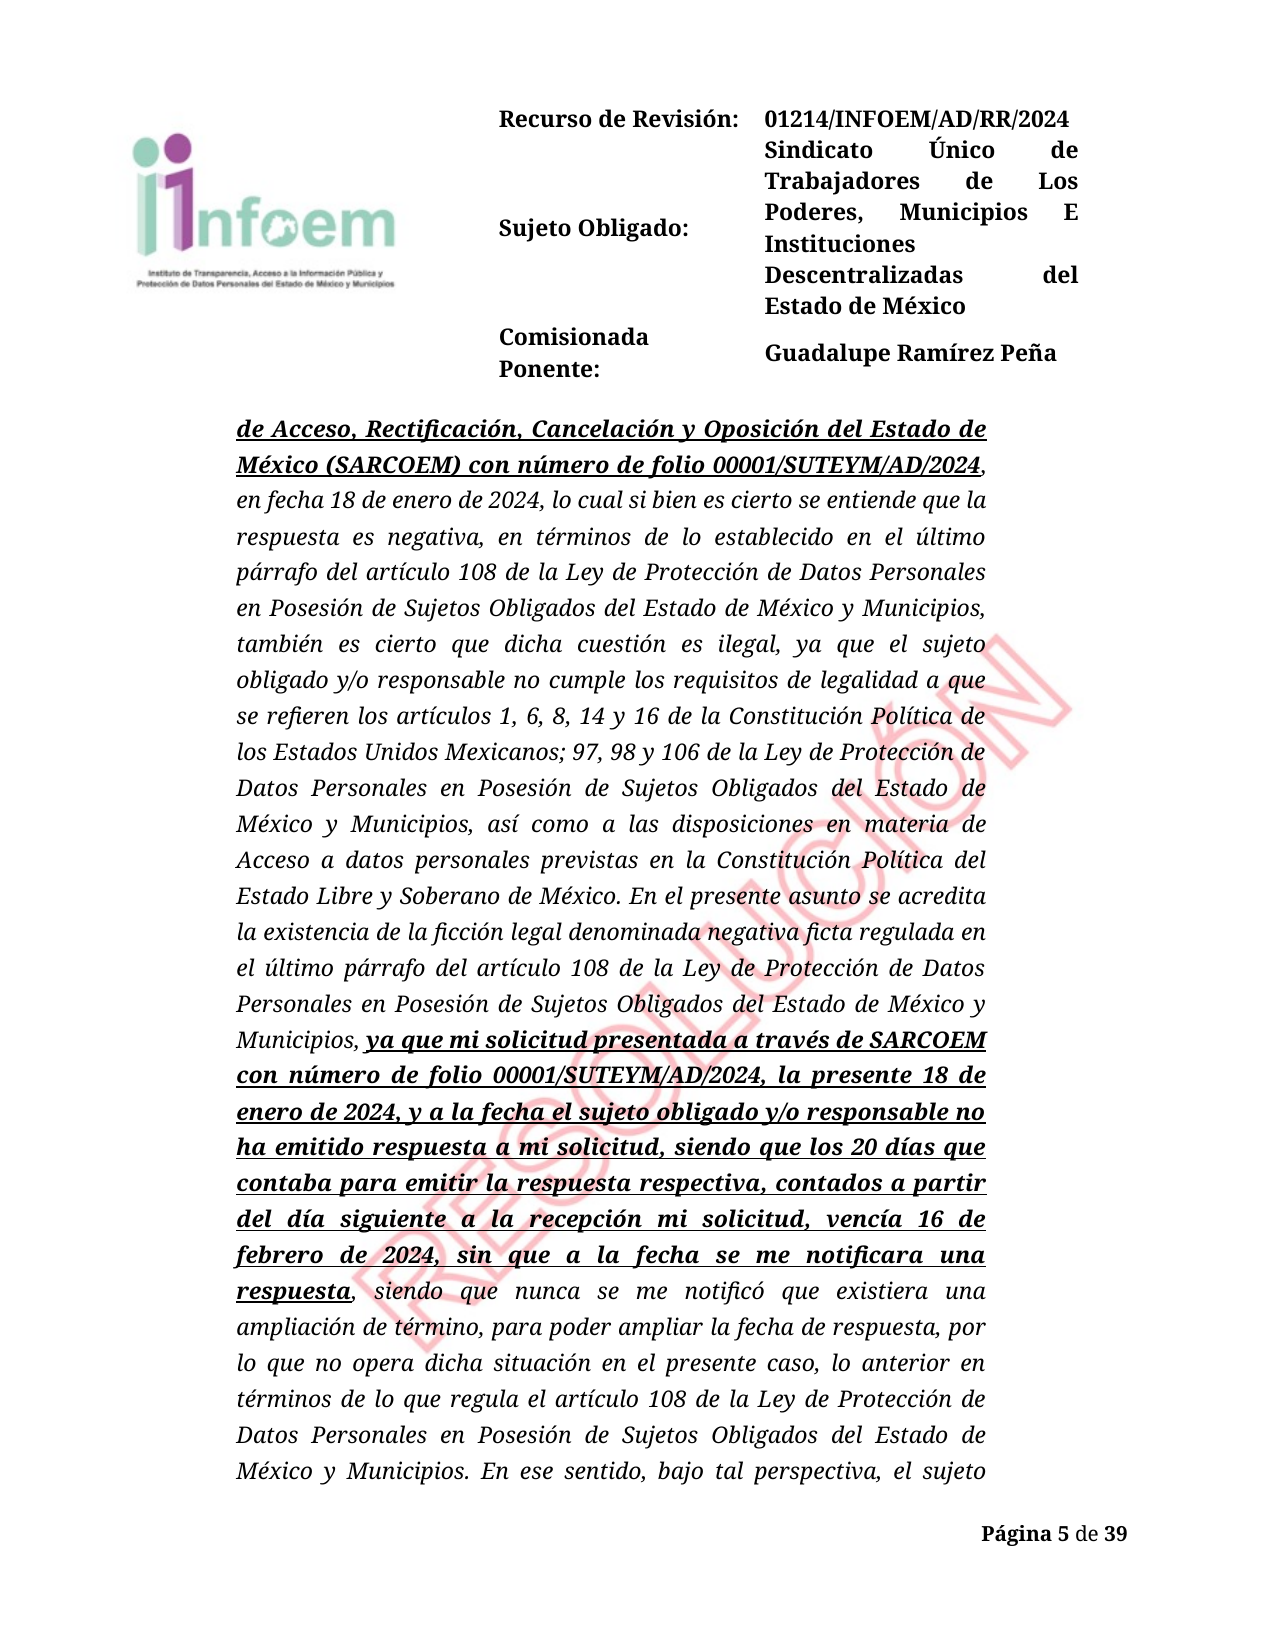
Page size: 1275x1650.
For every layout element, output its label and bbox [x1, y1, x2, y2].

list [222, 413, 989, 1486]
picture [3, 68, 1275, 1650]
